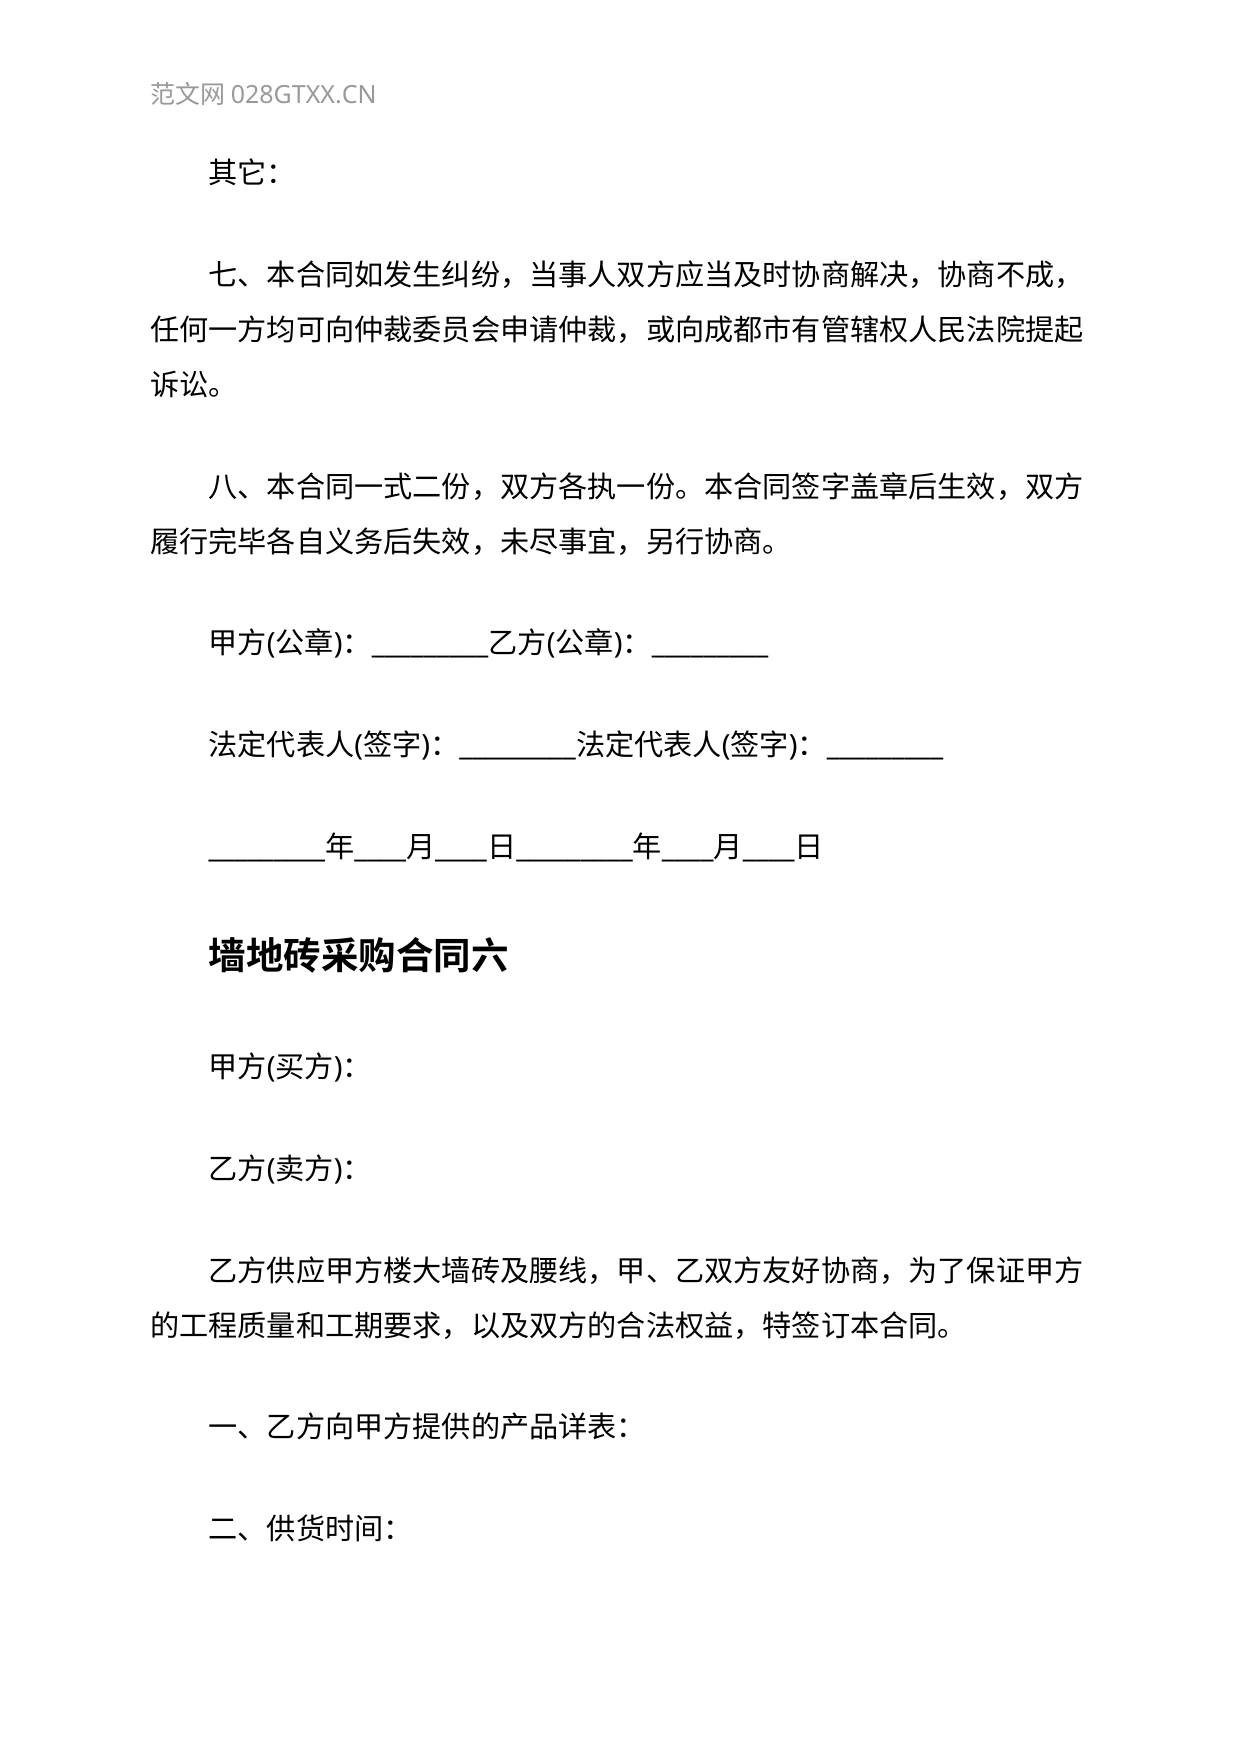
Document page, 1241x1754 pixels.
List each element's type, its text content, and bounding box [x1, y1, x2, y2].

text 法定代表人(签字)：_________法定代表人(签字)：_________ [150, 722, 1090, 764]
text 甲方(买方)： [150, 1043, 1090, 1086]
text _________年____月____日_________年____月____日 [150, 824, 1090, 866]
text 八、本合同一式二份，双方各执一份。本合同签字盖章后生效，双方履行完毕各自义务后失效，未尽事宜，另行协商。 [150, 463, 1090, 561]
text 乙方(卖方)： [150, 1145, 1090, 1188]
text 七、本合同如发生纠纷，当事人双方应当及时协商解决，协商不成，任何一方均可向仲裁委员会申请仲裁，或向成都市有管辖权人民法院提起诉讼。 [150, 252, 1090, 404]
text 其它： [150, 150, 1090, 192]
text 二、供货时间： [150, 1506, 1090, 1548]
text 墙地砖采购合同六 [150, 926, 1090, 980]
text 一、乙方向甲方提供的产品详表： [150, 1404, 1090, 1446]
text 乙方供应甲方楼大墙砖及腰线，甲、乙双方友好协商，为了保证甲方的工程质量和工期要求，以及双方的合法权益，特签订本合同。 [150, 1247, 1090, 1344]
text 甲方(公章)：_________乙方(公章)：_________ [150, 620, 1090, 662]
